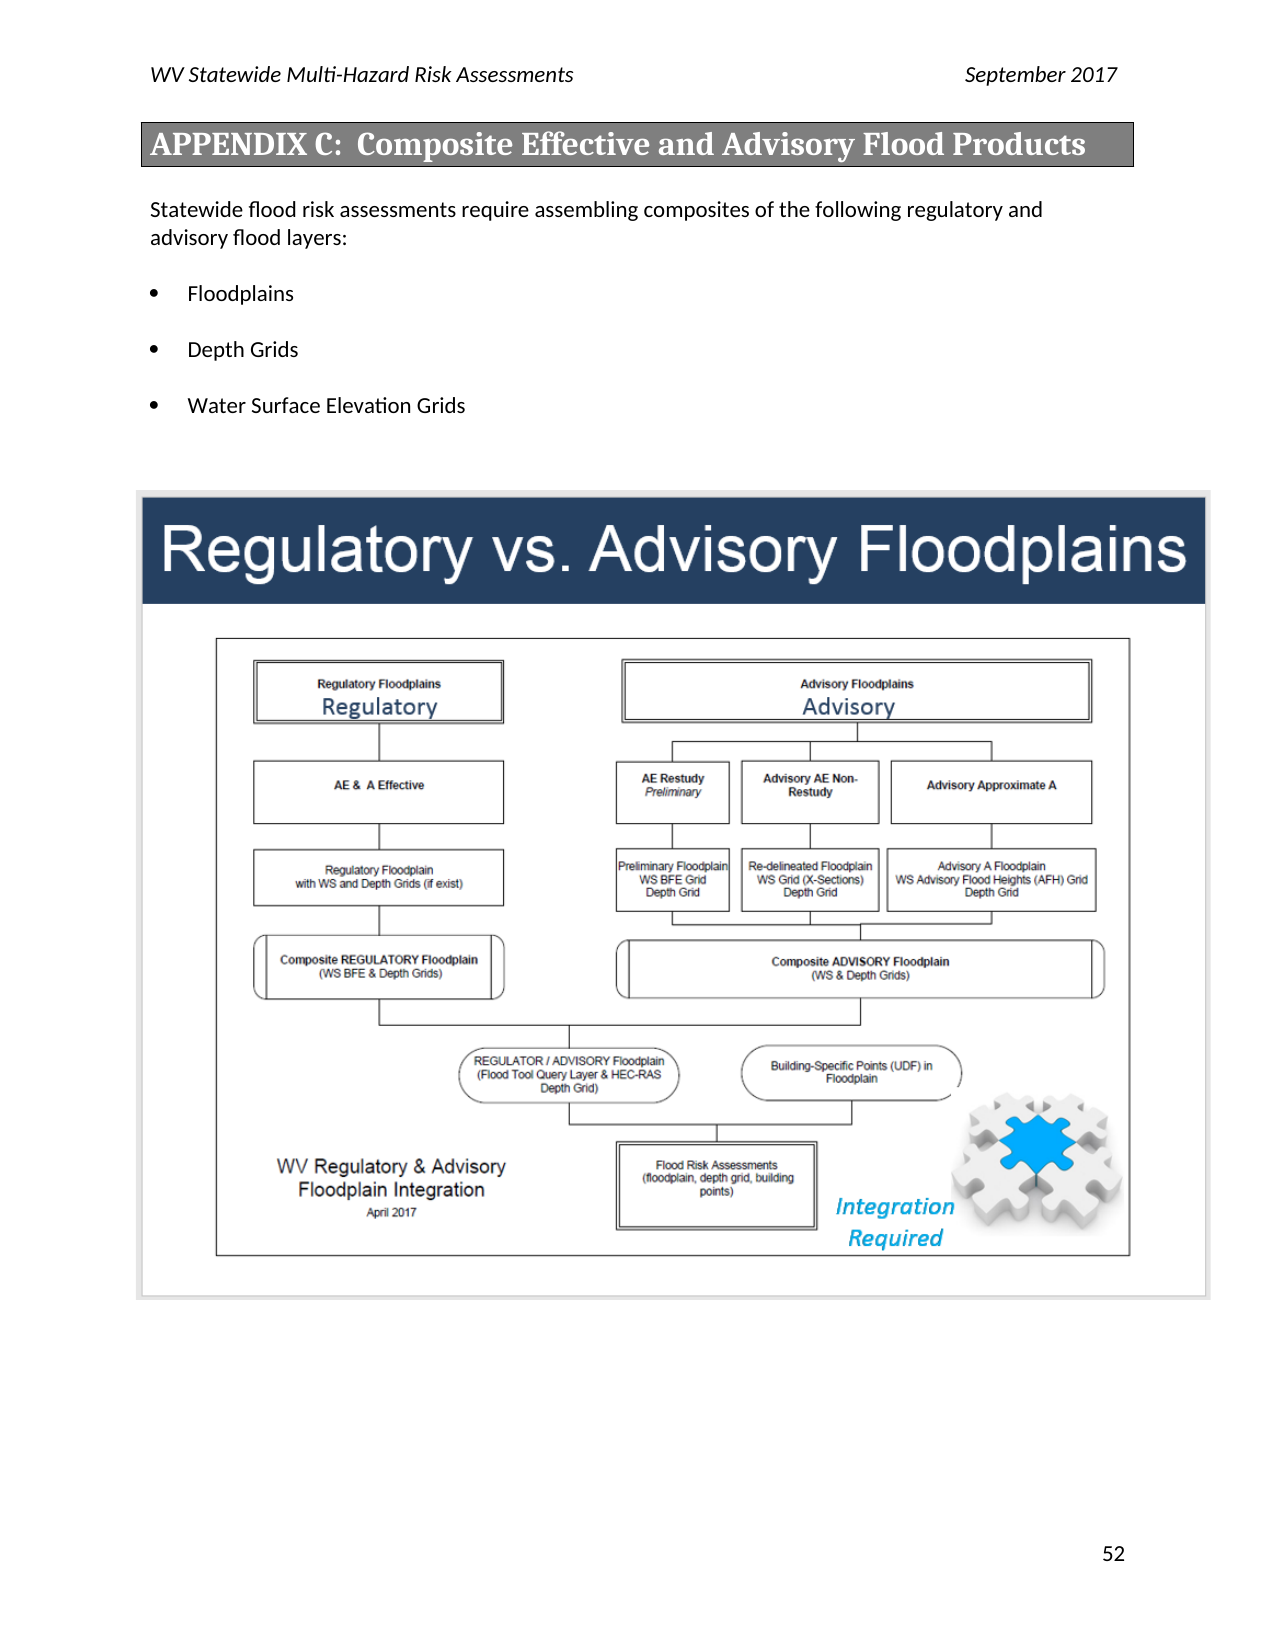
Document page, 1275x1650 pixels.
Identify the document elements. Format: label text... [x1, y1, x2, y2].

text Statewide flood risk assessments require assembling composites of the following regulatory and advisory flood layers: [150, 195, 1125, 251]
subtitle APPENDIX C: Composite Effective and Advisory Flood Products [142, 123, 1133, 166]
picture [135, 490, 1211, 1301]
list Water Surface Elevation Grids [150, 391, 1125, 419]
list Depth Grids [150, 335, 1125, 363]
list Floodplains [150, 279, 1125, 307]
